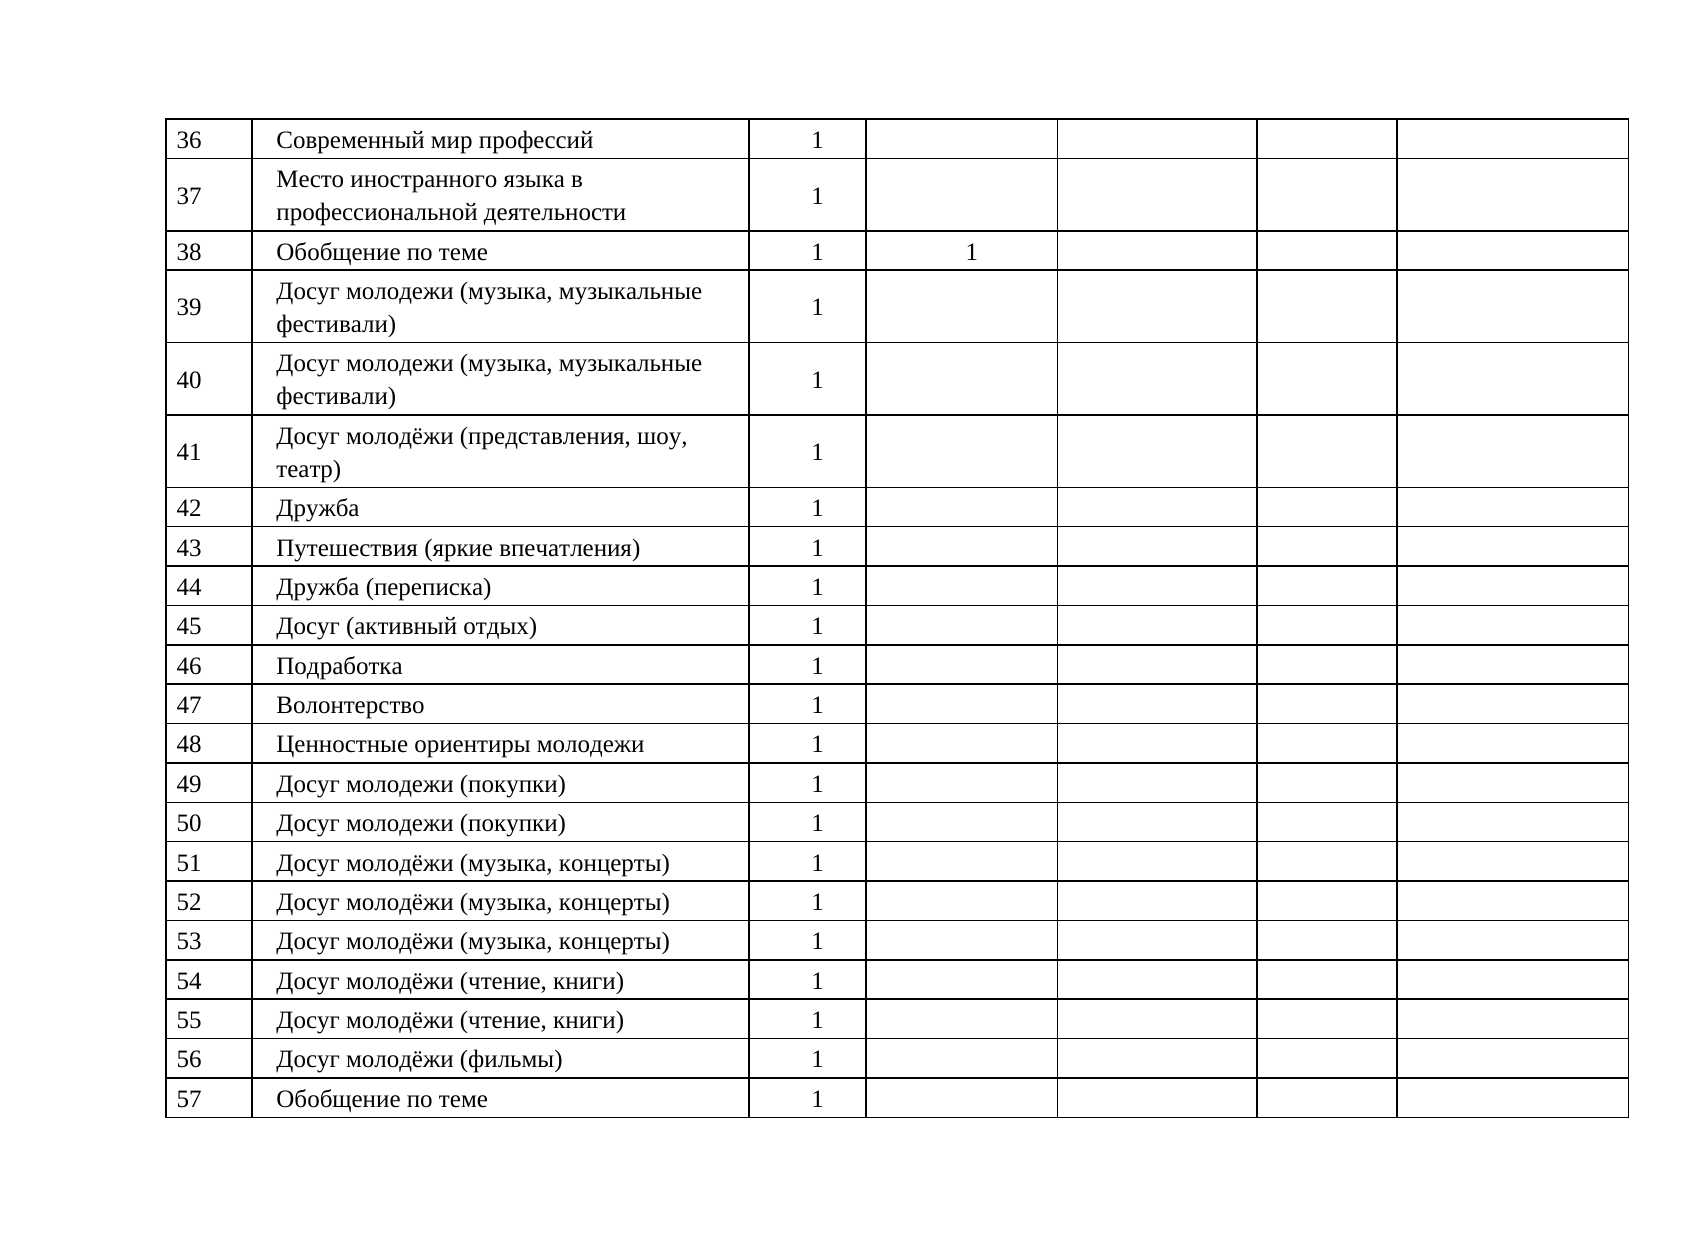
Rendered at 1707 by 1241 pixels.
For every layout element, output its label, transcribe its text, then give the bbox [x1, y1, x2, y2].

table_cell 1 [750, 232, 865, 269]
table_cell Досуг молодежи (музыка, музыкальные фестивали) [253, 271, 748, 342]
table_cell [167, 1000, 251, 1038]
table_cell 1 [750, 416, 865, 486]
table_cell [1058, 416, 1256, 486]
table_cell 1 [750, 803, 865, 841]
table_cell [1398, 271, 1628, 342]
table_cell 1 [750, 685, 865, 723]
table_cell Досуг молодёжи (музыка, концерты) [253, 842, 748, 880]
table_cell [1058, 159, 1256, 230]
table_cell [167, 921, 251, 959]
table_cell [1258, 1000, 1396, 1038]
table_cell 50 [167, 803, 251, 841]
table_cell [867, 120, 1057, 157]
table_cell [1058, 803, 1256, 841]
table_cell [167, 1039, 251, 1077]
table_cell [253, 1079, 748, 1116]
table_cell Подработка [253, 646, 748, 683]
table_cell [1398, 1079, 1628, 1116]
table_cell 49 [167, 764, 251, 801]
table_cell [867, 764, 1057, 801]
table_cell 1 [750, 764, 865, 801]
table_cell 1 [750, 343, 865, 414]
table_cell 1 [750, 567, 865, 604]
table_cell 1 [750, 724, 865, 762]
table_cell [1258, 271, 1396, 342]
table_cell 37 [167, 159, 251, 230]
table_cell 41 [167, 416, 251, 486]
table_cell [1398, 232, 1628, 269]
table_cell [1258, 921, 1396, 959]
table_cell [867, 724, 1057, 762]
table_cell Досуг молодежи (покупки) [253, 803, 748, 841]
table_cell Досуг молодежи (музыка, музыкальные фестивали) [253, 343, 748, 414]
table_cell [867, 527, 1057, 565]
table_cell [1398, 159, 1628, 230]
table_cell [1058, 343, 1256, 414]
table_cell Путешествия (яркие впечатления) [253, 527, 748, 565]
table_cell 1 [750, 646, 865, 683]
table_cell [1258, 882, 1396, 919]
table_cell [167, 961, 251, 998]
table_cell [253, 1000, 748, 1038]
table_cell [1058, 271, 1256, 342]
table_cell [1398, 803, 1628, 841]
table_cell [867, 416, 1057, 486]
table_cell [867, 567, 1057, 604]
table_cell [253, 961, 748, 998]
table_cell [1258, 724, 1396, 762]
table_cell 51 [167, 842, 251, 880]
table_cell Ценностные ориентиры молодежи [253, 724, 748, 762]
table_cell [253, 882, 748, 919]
table_cell [1058, 488, 1256, 526]
table_cell 1 [750, 271, 865, 342]
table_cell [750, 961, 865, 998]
table_cell [1058, 764, 1256, 801]
table_cell [867, 646, 1057, 683]
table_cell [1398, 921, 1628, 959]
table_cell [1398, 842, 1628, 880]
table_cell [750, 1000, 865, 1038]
table_cell [1258, 606, 1396, 644]
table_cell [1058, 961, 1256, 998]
table_cell 1 [750, 159, 865, 230]
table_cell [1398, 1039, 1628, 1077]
table_cell 1 [750, 120, 865, 157]
table_cell [1398, 764, 1628, 801]
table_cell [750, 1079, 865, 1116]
table_cell [867, 343, 1057, 414]
table_cell 44 [167, 567, 251, 604]
table_cell [1258, 764, 1396, 801]
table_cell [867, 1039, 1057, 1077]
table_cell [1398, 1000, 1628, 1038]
table_cell [1258, 343, 1396, 414]
table_cell 46 [167, 646, 251, 683]
table_cell [1398, 343, 1628, 414]
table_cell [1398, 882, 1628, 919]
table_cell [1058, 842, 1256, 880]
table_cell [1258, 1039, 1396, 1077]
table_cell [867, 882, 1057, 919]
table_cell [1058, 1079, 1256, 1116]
table_cell [1398, 646, 1628, 683]
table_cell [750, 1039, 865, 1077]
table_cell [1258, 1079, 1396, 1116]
table_cell [1258, 567, 1396, 604]
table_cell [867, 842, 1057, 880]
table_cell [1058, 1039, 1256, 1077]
table_cell [1258, 416, 1396, 486]
table_cell 42 [167, 488, 251, 526]
table_cell Обобщение по теме [253, 232, 748, 269]
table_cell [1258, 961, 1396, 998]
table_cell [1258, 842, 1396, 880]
table_cell Досуг молодёжи (представления, шоу, театр) [253, 416, 748, 486]
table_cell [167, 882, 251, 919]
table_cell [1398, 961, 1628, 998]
table_cell [1058, 232, 1256, 269]
table_cell [1058, 724, 1256, 762]
table_cell [1398, 724, 1628, 762]
table_cell [1058, 646, 1256, 683]
table_cell [1398, 527, 1628, 565]
table_cell [1258, 646, 1396, 683]
table_cell [1058, 527, 1256, 565]
table_cell [1398, 416, 1628, 486]
table_cell 1 [750, 527, 865, 565]
table_cell [1258, 232, 1396, 269]
table_cell [867, 685, 1057, 723]
table_cell [1258, 803, 1396, 841]
table_cell 43 [167, 527, 251, 565]
table_cell [1258, 527, 1396, 565]
table_cell [1398, 488, 1628, 526]
table_cell 48 [167, 724, 251, 762]
table_cell 1 [750, 606, 865, 644]
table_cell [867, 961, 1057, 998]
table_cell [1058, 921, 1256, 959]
table_cell [867, 606, 1057, 644]
table_cell 1 [867, 232, 1057, 269]
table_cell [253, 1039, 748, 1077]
table_cell 39 [167, 271, 251, 342]
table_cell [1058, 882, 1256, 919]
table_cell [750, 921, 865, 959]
table_cell 45 [167, 606, 251, 644]
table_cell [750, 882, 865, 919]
table_cell 1 [750, 842, 865, 880]
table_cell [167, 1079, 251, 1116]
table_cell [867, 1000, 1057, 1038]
table_cell [1058, 685, 1256, 723]
table_cell [867, 159, 1057, 230]
table_cell 40 [167, 343, 251, 414]
table_cell Досуг молодежи (покупки) [253, 764, 748, 801]
table_cell 47 [167, 685, 251, 723]
table_cell [1258, 159, 1396, 230]
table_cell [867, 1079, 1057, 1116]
table_cell [1398, 567, 1628, 604]
table_cell [867, 271, 1057, 342]
table_cell 1 [750, 488, 865, 526]
table_cell [1258, 120, 1396, 157]
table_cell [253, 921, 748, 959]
table_cell [1398, 606, 1628, 644]
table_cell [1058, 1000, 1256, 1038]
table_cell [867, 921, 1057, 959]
table_cell [1398, 120, 1628, 157]
table_cell 38 [167, 232, 251, 269]
table_cell Досуг (активный отдых) [253, 606, 748, 644]
table_cell [1258, 488, 1396, 526]
table_cell [867, 803, 1057, 841]
table_cell [1398, 685, 1628, 723]
table_cell [1258, 685, 1396, 723]
table_cell 36 [167, 120, 251, 157]
table_cell [1058, 120, 1256, 157]
table_cell Дружба (переписка) [253, 567, 748, 604]
table_cell [867, 488, 1057, 526]
table_cell [1058, 567, 1256, 604]
table_cell [1058, 606, 1256, 644]
table_cell Место иностранного языка в профессиональной деятельности [253, 159, 748, 230]
table_cell Современный мир профессий [253, 120, 748, 157]
table_cell Волонтерство [253, 685, 748, 723]
table_cell Дружба [253, 488, 748, 526]
